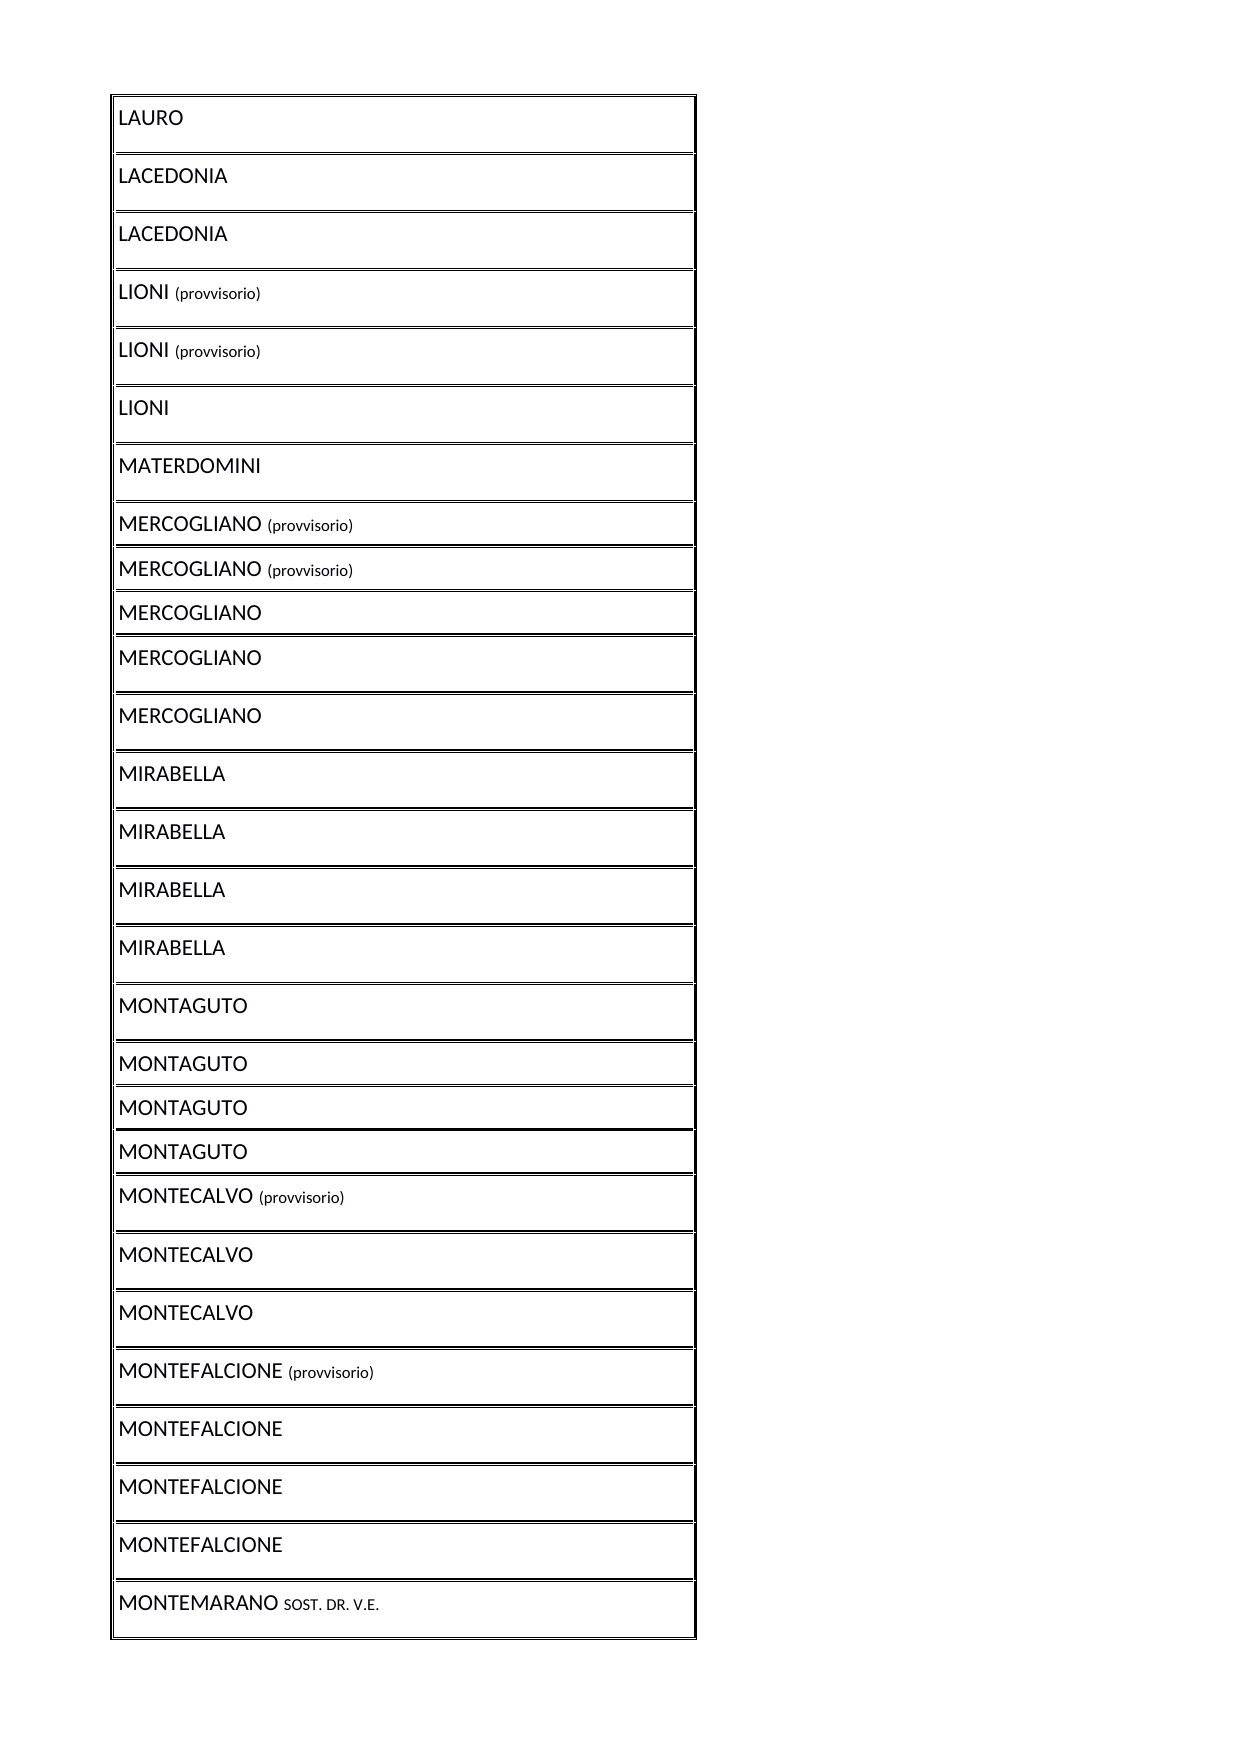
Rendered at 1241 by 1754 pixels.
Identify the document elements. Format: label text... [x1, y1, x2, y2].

table_cell MONTAGUTO [112, 1084, 696, 1128]
table_cell MONTECALVO [114, 1230, 695, 1288]
table_cell MIRABELLA [114, 865, 695, 923]
table_cell MONTEFALCIONE (provvisorio) [114, 1346, 695, 1404]
table_cell MERCOGLIANO (provvisorio) [114, 544, 695, 589]
table_cell LAURO [114, 97, 694, 152]
table_cell LACEDONIA [112, 210, 696, 268]
table_cell MONTEFALCIONE [114, 1520, 695, 1578]
table_cell MONTECALVO [114, 1288, 695, 1346]
table_cell MERCOGLIANO [114, 691, 695, 749]
table_cell MONTAGUTO [112, 1128, 696, 1172]
table_cell LIONI (provvisorio) [112, 326, 696, 384]
table_cell MONTEFALCIONE [114, 1462, 695, 1520]
table_cell MATERDOMINI [112, 442, 696, 500]
table_cell MIRABELLA [114, 923, 695, 981]
table_cell LACEDONIA [112, 152, 696, 210]
table_cell MONTAGUTO [114, 1039, 695, 1084]
table_cell MONTAGUTO [114, 981, 695, 1039]
table_cell MIRABELLA [114, 749, 695, 807]
table_cell MERCOGLIANO [112, 589, 696, 633]
table_cell MONTECALVO (provvisorio) [114, 1172, 695, 1230]
table_cell LIONI [112, 384, 696, 442]
table_cell MONTEFALCIONE [114, 1404, 695, 1462]
table_cell LIONI (provvisorio) [112, 268, 696, 326]
table_cell MERCOGLIANO [114, 633, 695, 691]
table_cell MIRABELLA [114, 807, 695, 865]
table_cell MERCOGLIANO (provvisorio) [112, 500, 696, 544]
table_cell MONTEMARANO SOST. DR. V.E. [114, 1578, 695, 1636]
